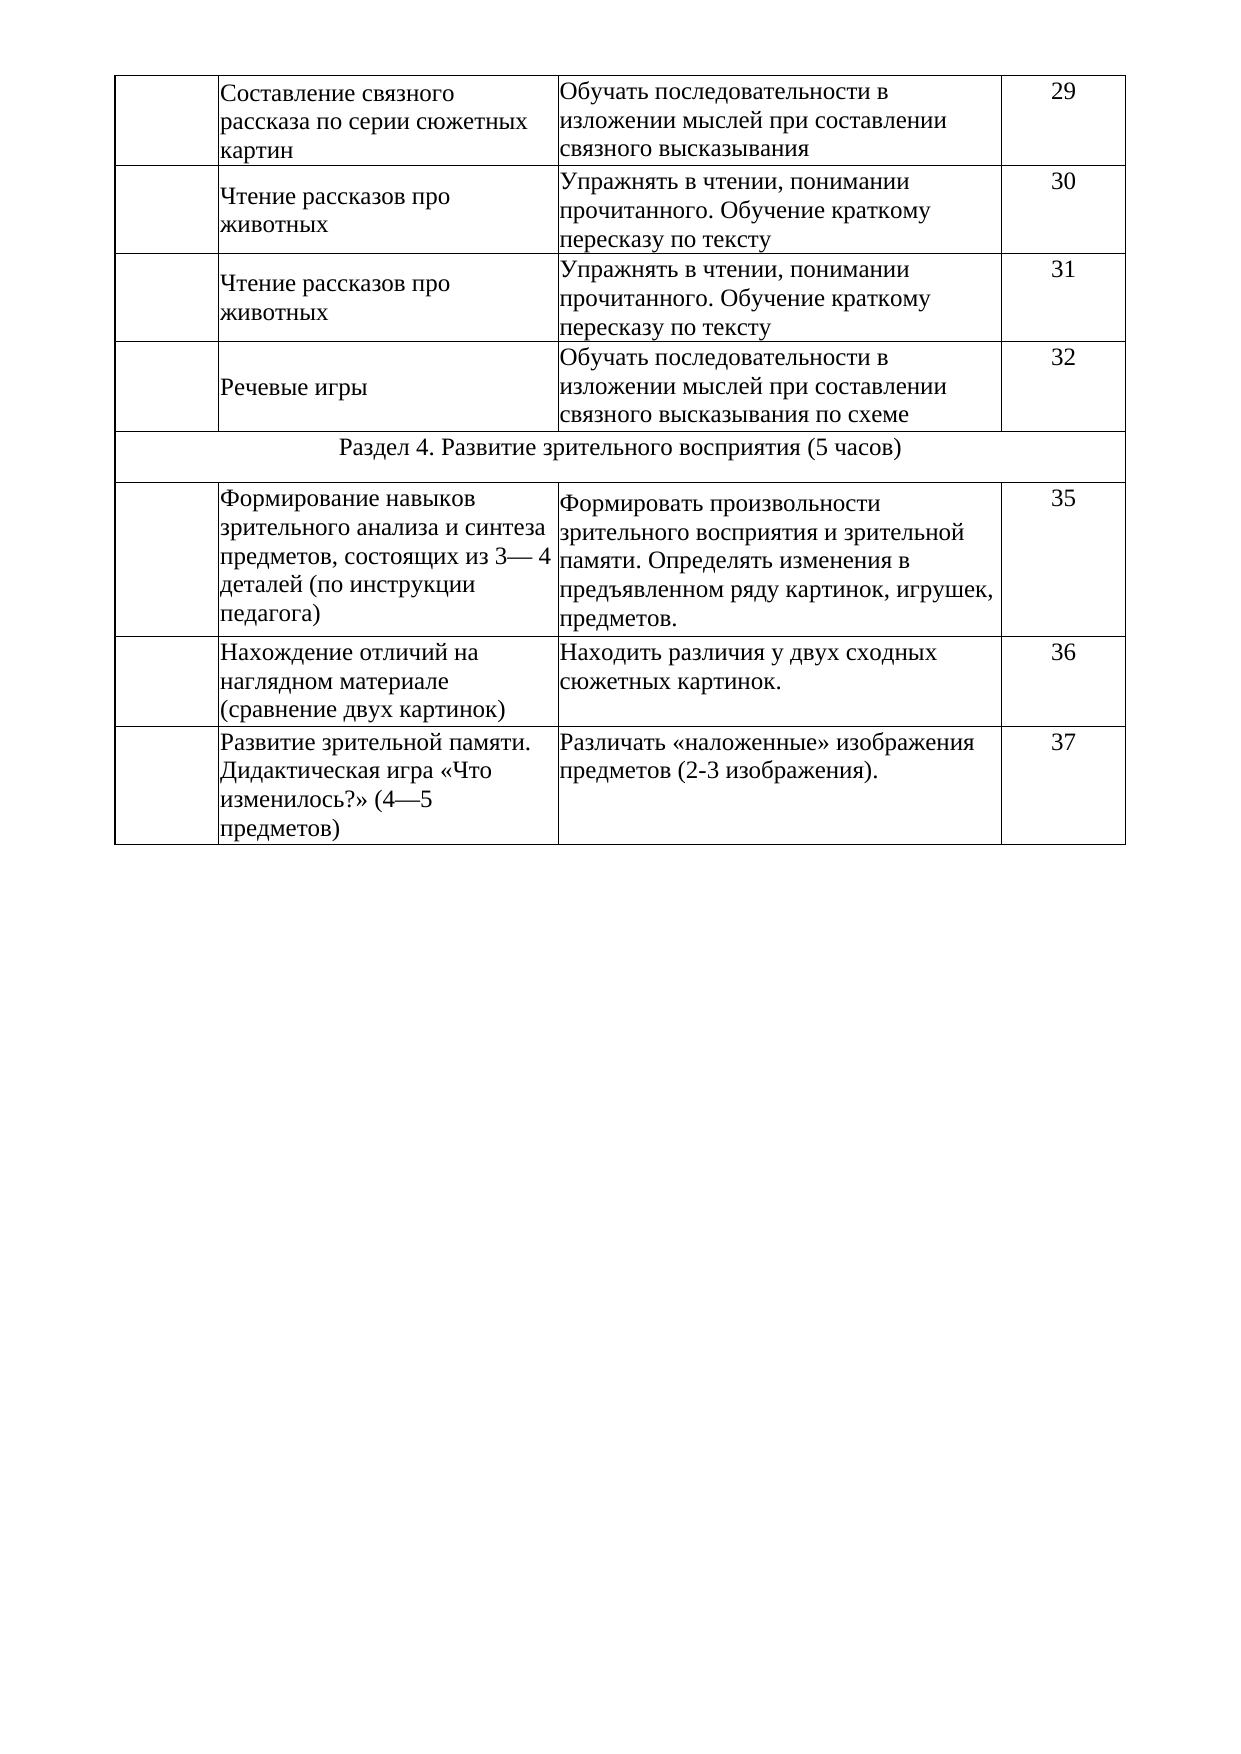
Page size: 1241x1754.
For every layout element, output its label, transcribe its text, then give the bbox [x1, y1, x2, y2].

table_cell Речевые игры [219, 342, 558, 431]
table_cell [116, 483, 218, 636]
table_cell Различать «наложенные» изображения предметов (2-3 изображения). [559, 727, 1001, 844]
table_cell Упражнять в чтении, понимании прочитанного. Обучение краткому пересказу по тексту [559, 254, 1001, 341]
table_cell 30 [1002, 166, 1125, 253]
table_cell [116, 254, 218, 341]
table_cell Обучать последовательности в изложении мыслей при составлении связного высказывания по схеме [559, 342, 1001, 431]
table_cell [116, 637, 218, 726]
table_cell Нахождение отличий на наглядном материале (сравнение двух картинок) [219, 637, 558, 726]
table_header 29 [1002, 76, 1125, 165]
table_cell [116, 727, 218, 844]
table_cell 31 [1002, 254, 1125, 341]
table_header Обучать последовательности в изложении мыслей при составлении связного высказывания [559, 76, 1001, 165]
table_cell 35 [1002, 483, 1125, 636]
table_cell 37 [1002, 727, 1125, 844]
table_cell [116, 166, 218, 253]
table_cell Упражнять в чтении, понимании прочитанного. Обучение краткому пересказу по тексту [559, 166, 1001, 253]
table_cell Формировать произвольности зрительного восприятия и зрительной памяти. Определять изменения в предъявленном ряду картинок, игрушек, предметов. [559, 483, 1001, 636]
table_cell Чтение рассказов про животных [219, 166, 558, 253]
table_header [116, 76, 218, 165]
table_cell Развитие зрительной памяти. Дидактическая игра «Что изменилось?» (4—5 предметов) [219, 727, 558, 844]
table_cell Раздел 4. Развитие зрительного восприятия (5 часов) [116, 432, 1125, 482]
table_cell Находить различия у двух сходных сюжетных картинок. [559, 637, 1001, 726]
table_cell [116, 342, 218, 431]
table_cell 36 [1002, 637, 1125, 726]
table_cell Чтение рассказов про животных [219, 254, 558, 341]
table_header Составление связного рассказа по серии сюжетных картин [219, 76, 558, 165]
table_cell Формирование навыков зрительного анализа и синтеза предметов, состоящих из 3— 4 деталей (по инструкции педагога) [219, 483, 558, 636]
table_cell 32 [1002, 342, 1125, 431]
